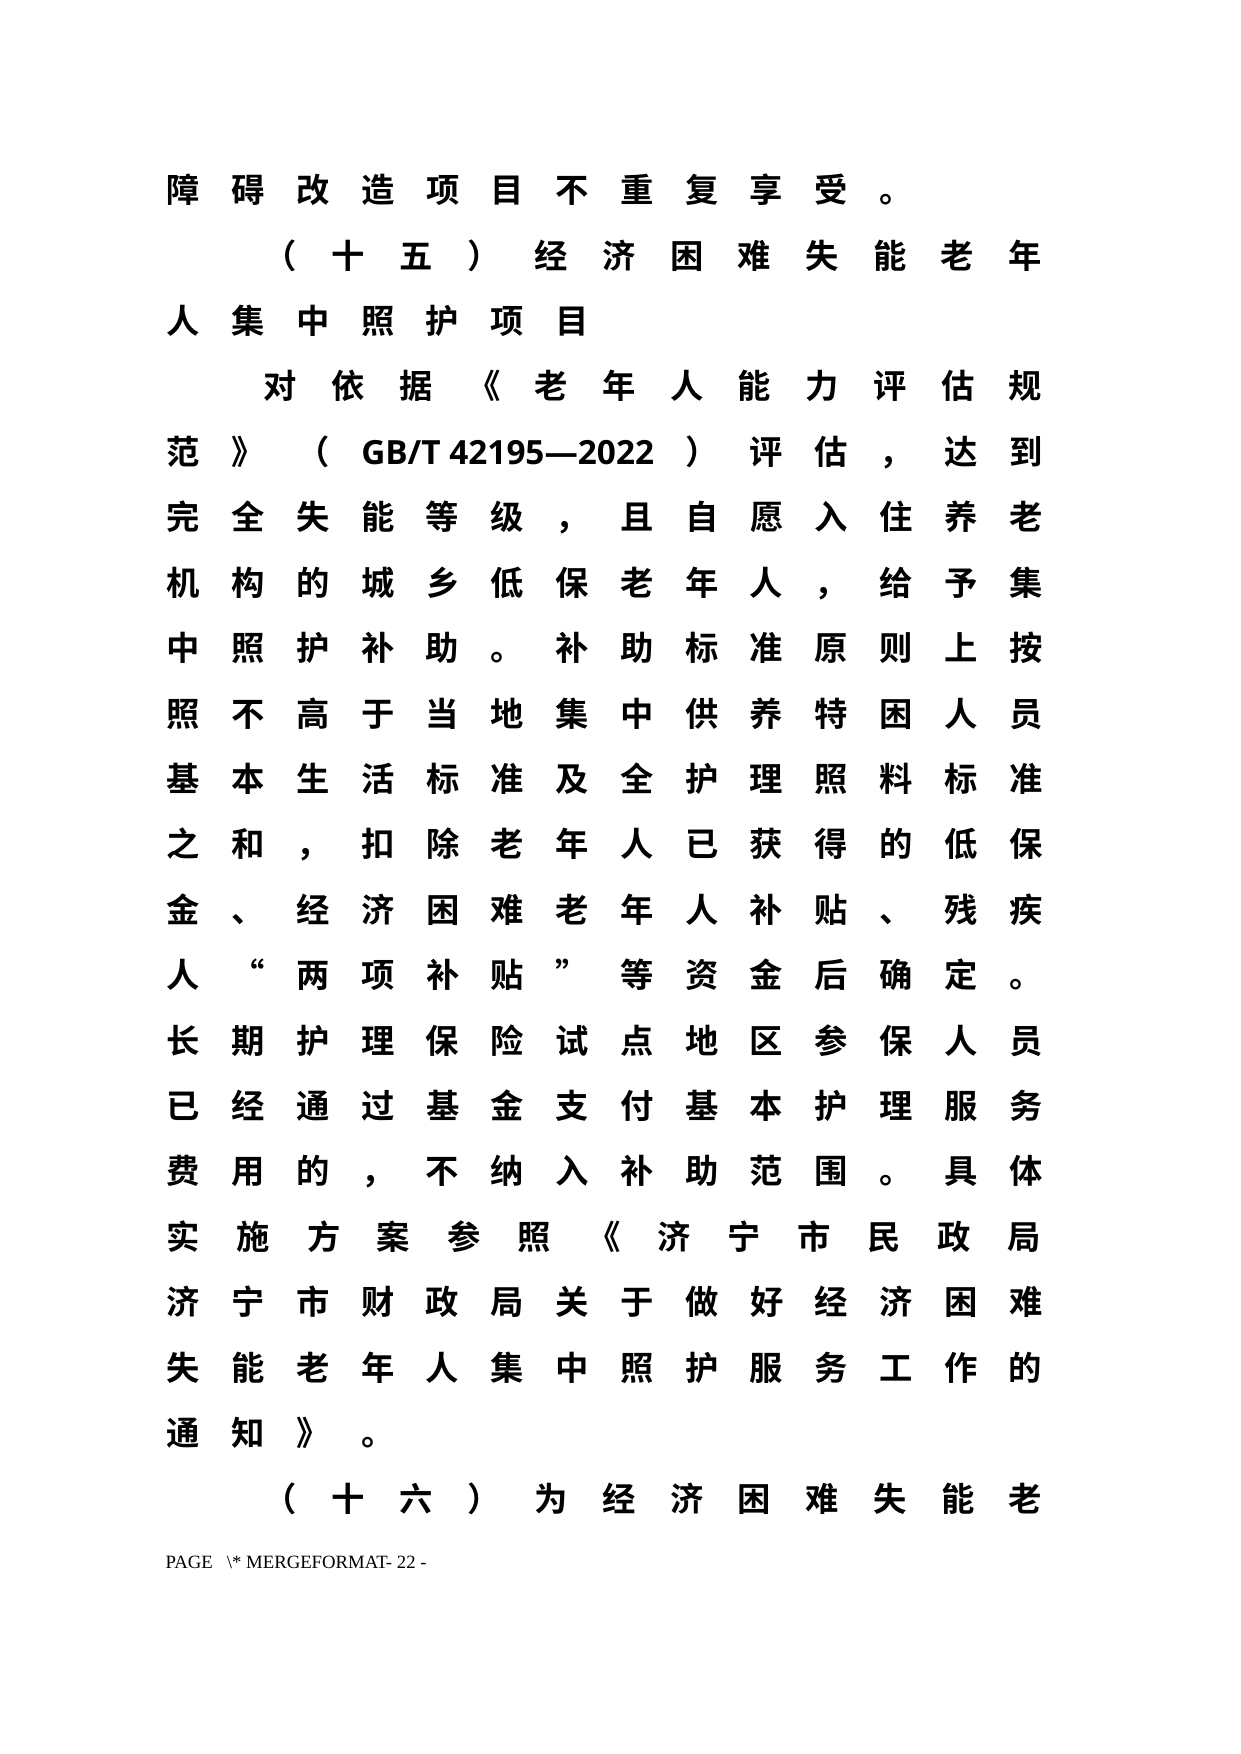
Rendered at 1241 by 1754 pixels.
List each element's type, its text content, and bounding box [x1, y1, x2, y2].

text （十五）经济困难失能老年人集中照护项目 [167, 221, 1074, 352]
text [167, 156, 1074, 221]
text 对依据《老年人能力评估规范》（GB/T 42195—2022）评估，达到完全失能等级，且自愿入住养老机构的城乡低保老年人，给予集中照护补助。补助标准原则上按照不高于当地集中供养特困人员基本生活标准及全护理照料标准之和，扣除老年人已获得的低保金、经济困难老年人补贴、残疾人“两项补贴”等资金后确定。长期护理保险试点地区参保人员已经通过基金支付基本护理服务费用的，不纳入补助范围。具体实施方案参照《济宁市民政局 济宁市财政局关于做好经济困难失能老年人集中照护服务工作的通知》。 [167, 352, 1074, 1464]
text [167, 1464, 1074, 1529]
